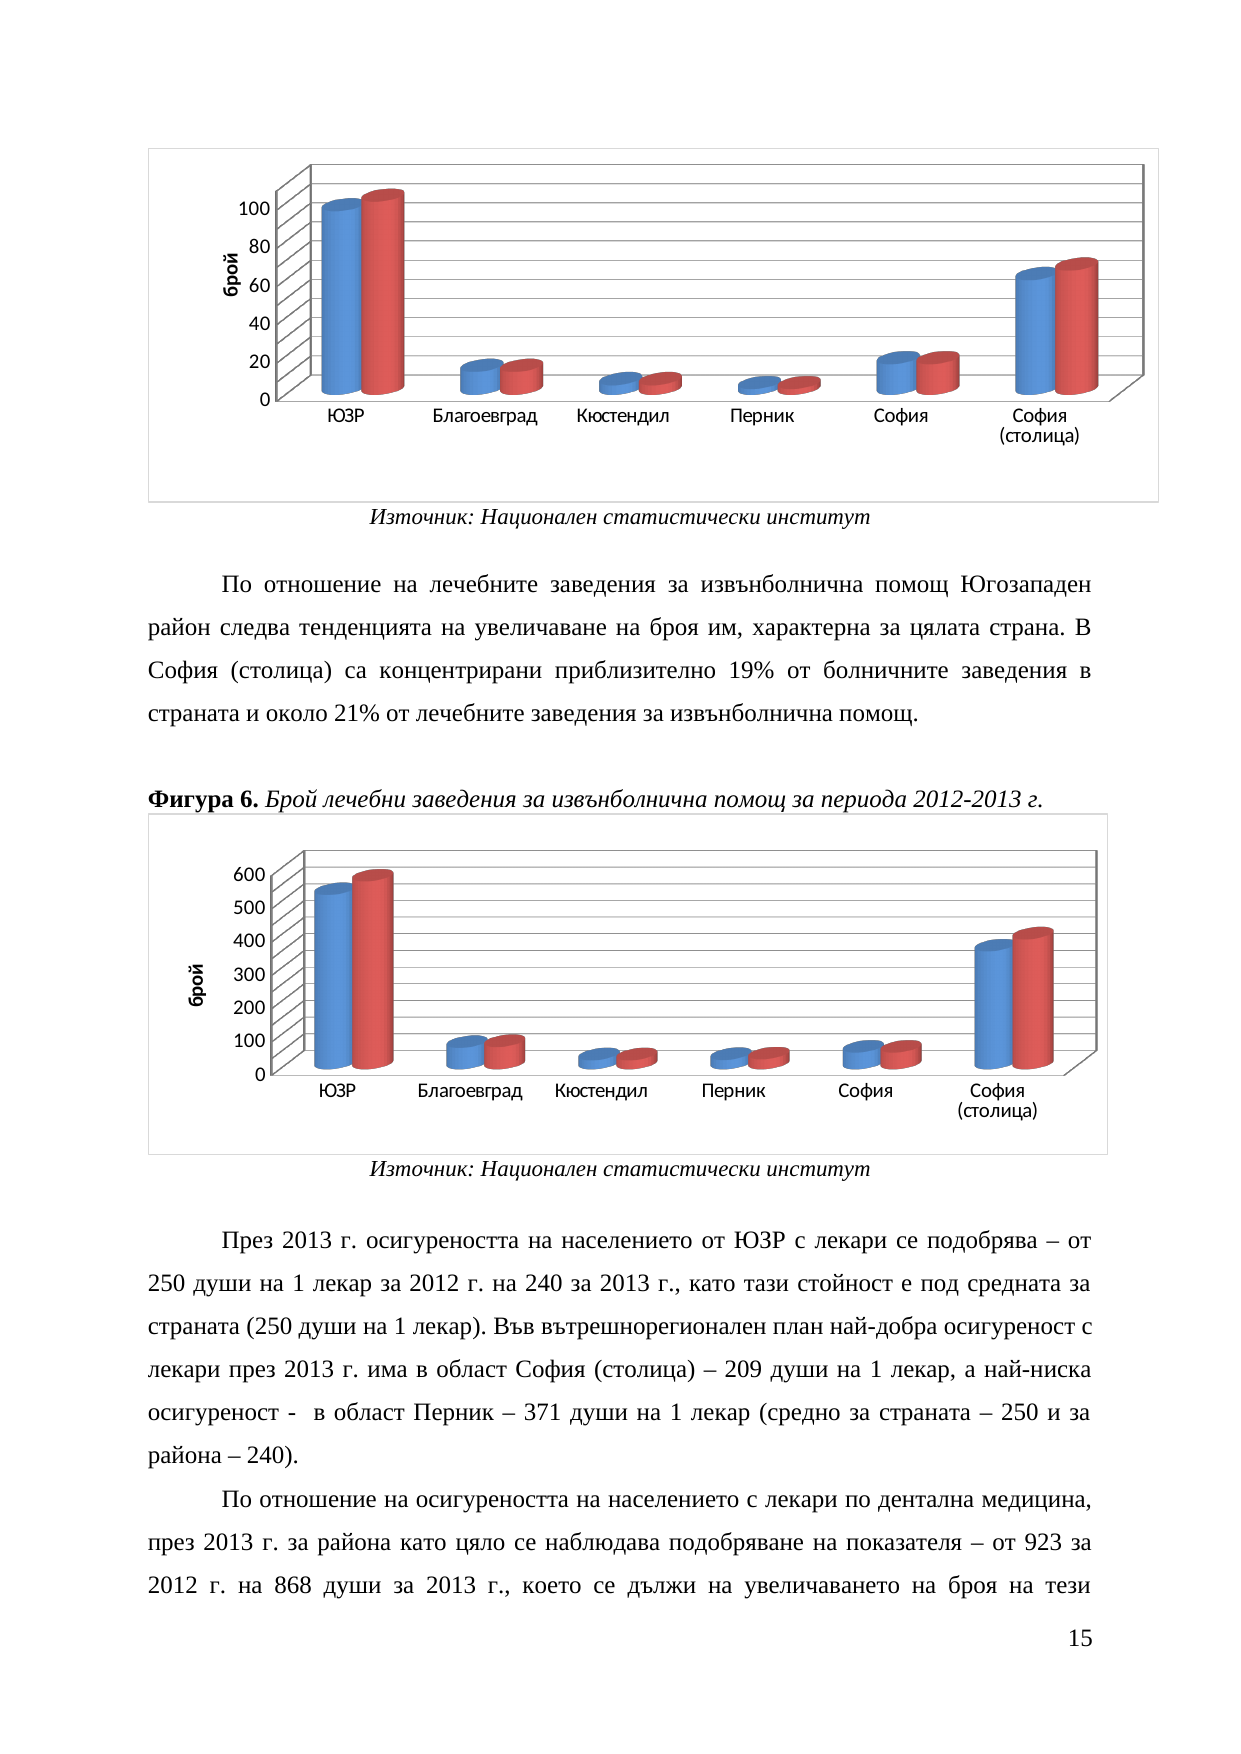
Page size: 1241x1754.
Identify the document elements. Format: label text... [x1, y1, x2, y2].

text Източник: Национален статистически институт [148, 1155, 1093, 1182]
text Фигура 6. Брой лечебни заведения за извънболнична помощ за периода 2012-2013 г. [148, 784, 1093, 813]
text През 2013 г. осигуреността на населението от ЮЗР с лекари се подобрява – от 250 души на 1 лекар за 2012 г. на 240 за 2013 г., като тази стойност е под средната за страната (250 души на 1 лекар). Във вътрешнорегионален план най-добра осигуреност с лекари през 2013 г. има в област София (столица) – 209 души на 1 лекар, а най-ниска осигуреност - в област Перник – 371 души на 1 лекар (средно за страната – 250 и за района – 240). [148, 1225, 1093, 1469]
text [148, 1484, 1093, 1599]
text Източник: Национален статистически институт [148, 503, 1093, 529]
text По отношение на лечебните заведения за извънболнична помощ Югозападен район следва тенденцията на увеличаване на броя им, характерна за цялата страна. В София (столица) са концентрирани приблизително 19% от болничните заведения в страната и около 21% от лечебните заведения за извънболнична помощ. [148, 569, 1093, 727]
